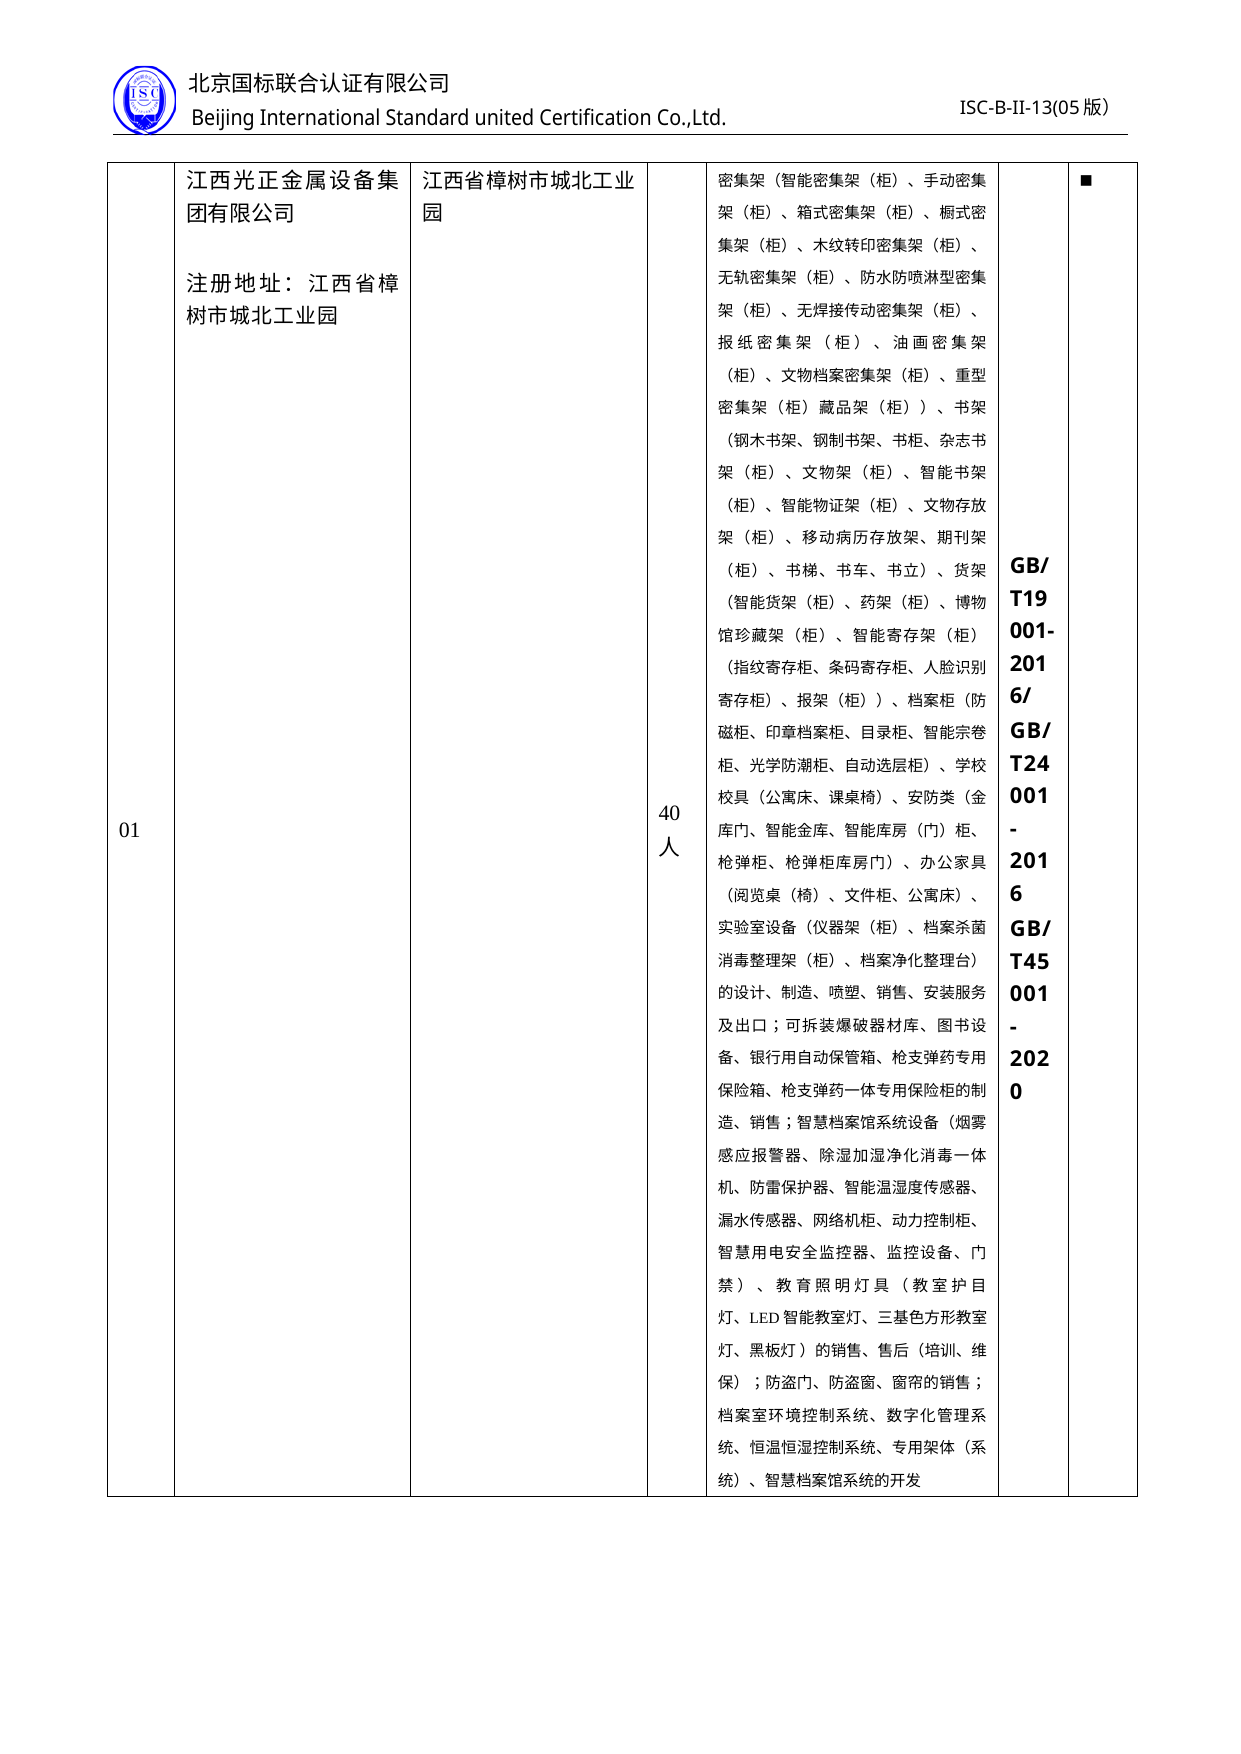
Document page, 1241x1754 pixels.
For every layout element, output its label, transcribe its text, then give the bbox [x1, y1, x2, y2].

picture [112, 65, 176, 134]
table_cell 江西省樟树市城北工业园 [411, 163, 647, 1496]
table_cell 40人 [648, 163, 706, 1496]
table_cell GB/T19001-2016/ GB/T24001-2016 GB/T45001-2020 [999, 163, 1068, 1496]
table_cell 01 [108, 163, 174, 1496]
table_cell 江西光正金属设备集团有限公司 注册地址：江西省樟树市城北工业园 [175, 163, 410, 1496]
table_cell ■ [1069, 163, 1137, 1496]
table_cell 密集架（智能密集架（柜）、手动密集架（柜）、箱式密集架（柜）、橱式密集架（柜）、木纹转印密集架（柜）、无轨密集架（柜）、防水防喷淋型密集架（柜）、无焊接传动密集架（柜）、报纸密集架（柜）、油画密集架（柜）、文物档案密集架（柜）、重型密集架（柜）藏品架（柜））、书架（钢木书架、钢制书架、书柜、杂志书架（柜）、文物架（柜）、智能书架（柜）、智能物证架（柜）、文物存放架（柜）、移动病历存放架、期刊架（柜）、书梯、书车、书立）、货架（智能货架（柜）、药架（柜）、博物馆珍藏架（柜）、智能寄存架（柜）（指纹寄存柜、条码寄存柜、人脸识别寄存柜）、报架（柜））、档案柜（防磁柜、印章档案柜、目录柜、智能宗卷柜、光学防潮柜、自动选层柜）、学校校具（公寓床、课桌椅）、安防类（金库门、智能金库、智能库房（门）柜、枪弹柜、枪弹柜库房门）、办公家具（阅览桌（椅）、文件柜、公寓床）、实验室设备（仪器架（柜）、档案杀菌消毒整理架（柜）、档案净化整理台）的设计、制造、喷塑、销售、安装服务及出口；可拆装爆破器材库、图书设备、银行用自动保管箱、枪支弹药专用保险箱、枪支弹药一体专用保险柜的制造、销售；智慧档案馆系统设备（烟雾感应报警器、除湿加湿净化消毒一体机、防雷保护器、智能温湿度传感器、漏水传感器、网络机柜、动力控制柜、智慧用电安全监控器、监控设备、门禁）、教育照明灯具（教室护目灯、LED智能教室灯、三基色方形教室灯、黑板灯 ）的销售、售后（培训、维保）；防盗门、防盗窗、窗帘的销售；档案室环境控制系统、数字化管理系统、恒温恒湿控制系统、专用架体（系统）、智慧档案馆系统的开发 [707, 163, 998, 1496]
